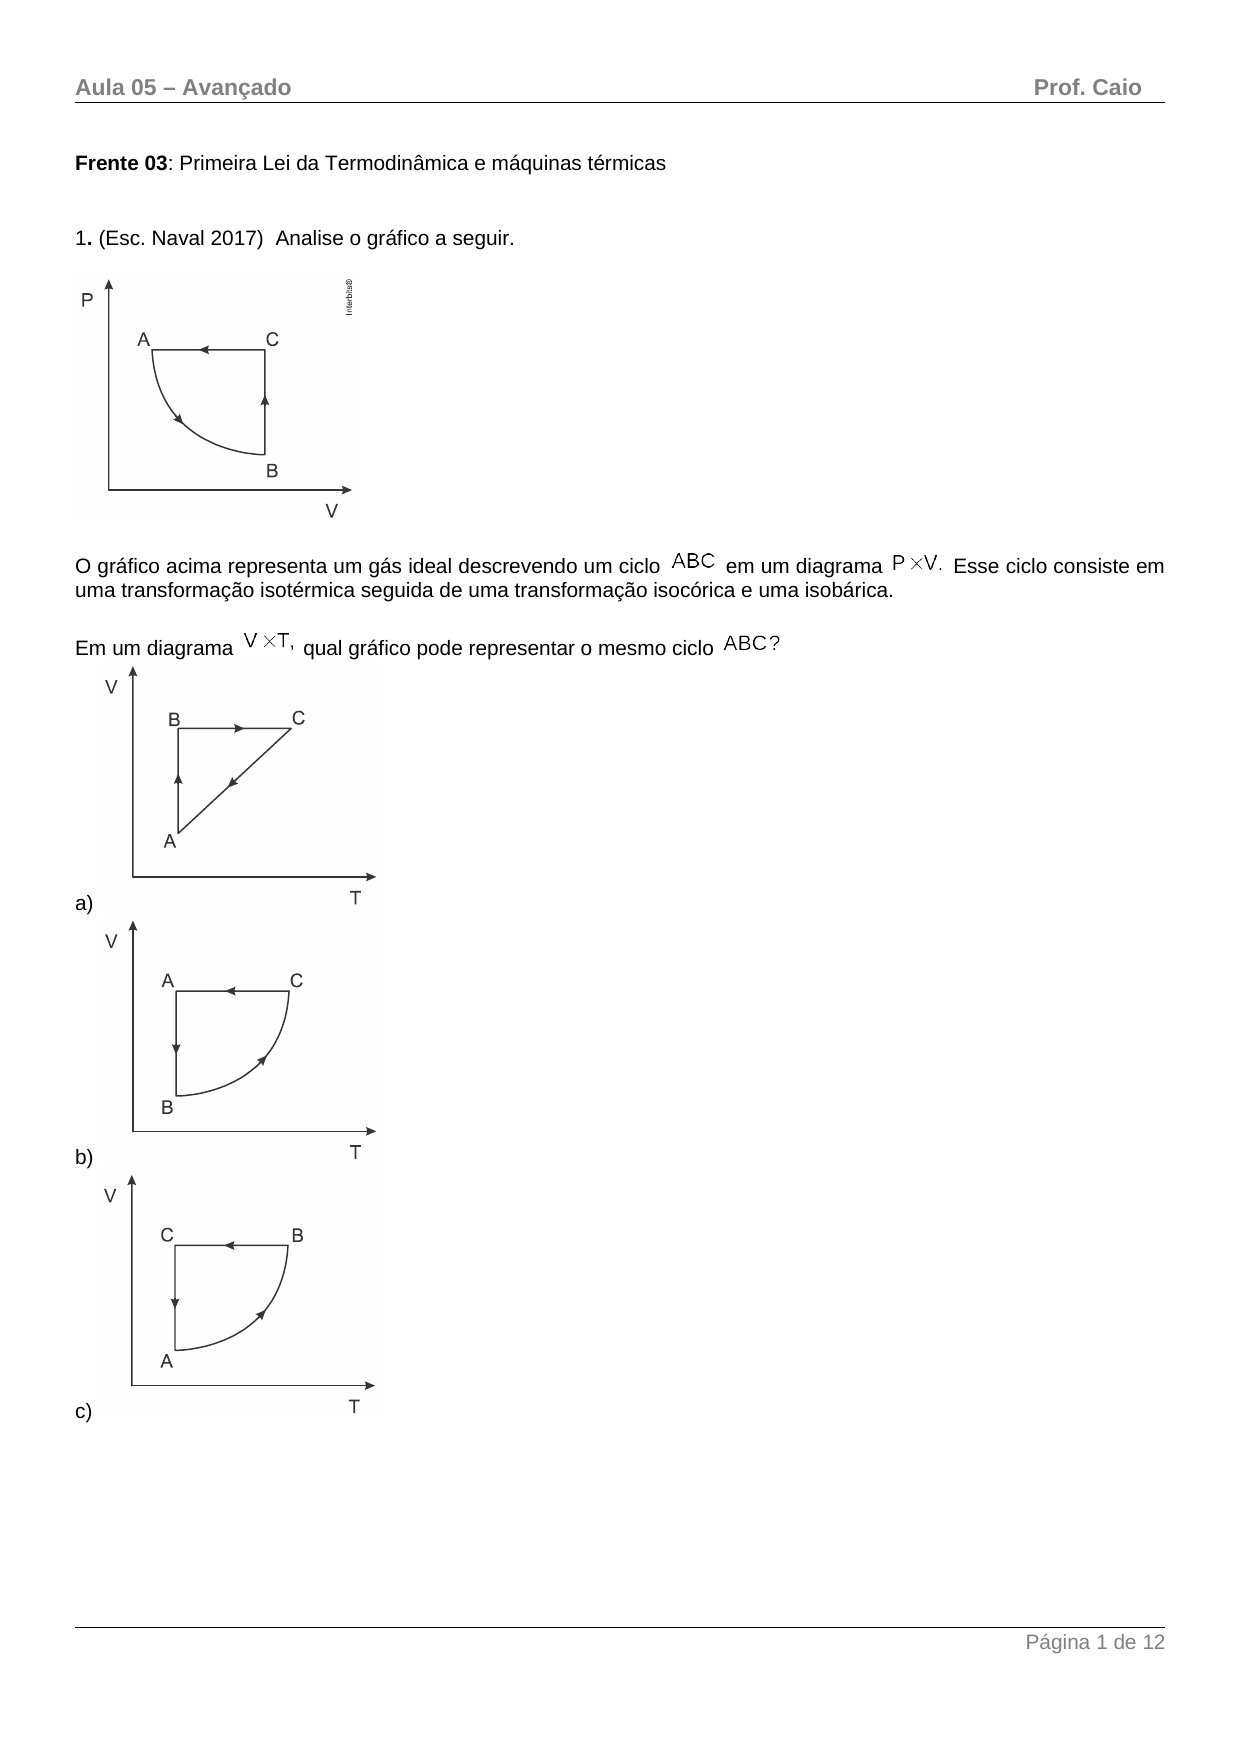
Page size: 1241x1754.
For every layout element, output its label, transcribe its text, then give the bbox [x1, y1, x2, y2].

text 1. (Esc. Naval 2017) Analise o gráfico a seguir. [75, 225, 1165, 249]
text Em um diagrama qual gráfico pode representar o mesmo ciclo [75, 626, 1165, 660]
text c) [75, 1169, 1165, 1423]
text b) [75, 914, 1165, 1169]
text O gráfico acima representa um gás ideal descrevendo um ciclo em um diagrama Esse ciclo consiste em uma transformação isotérmica seguida de uma transformação isocórica e uma isobárica. [75, 547, 1165, 602]
text a) [75, 660, 1165, 914]
text Frente 03: Primeira Lei da Termodinâmica e máquinas térmicas [75, 151, 1165, 175]
